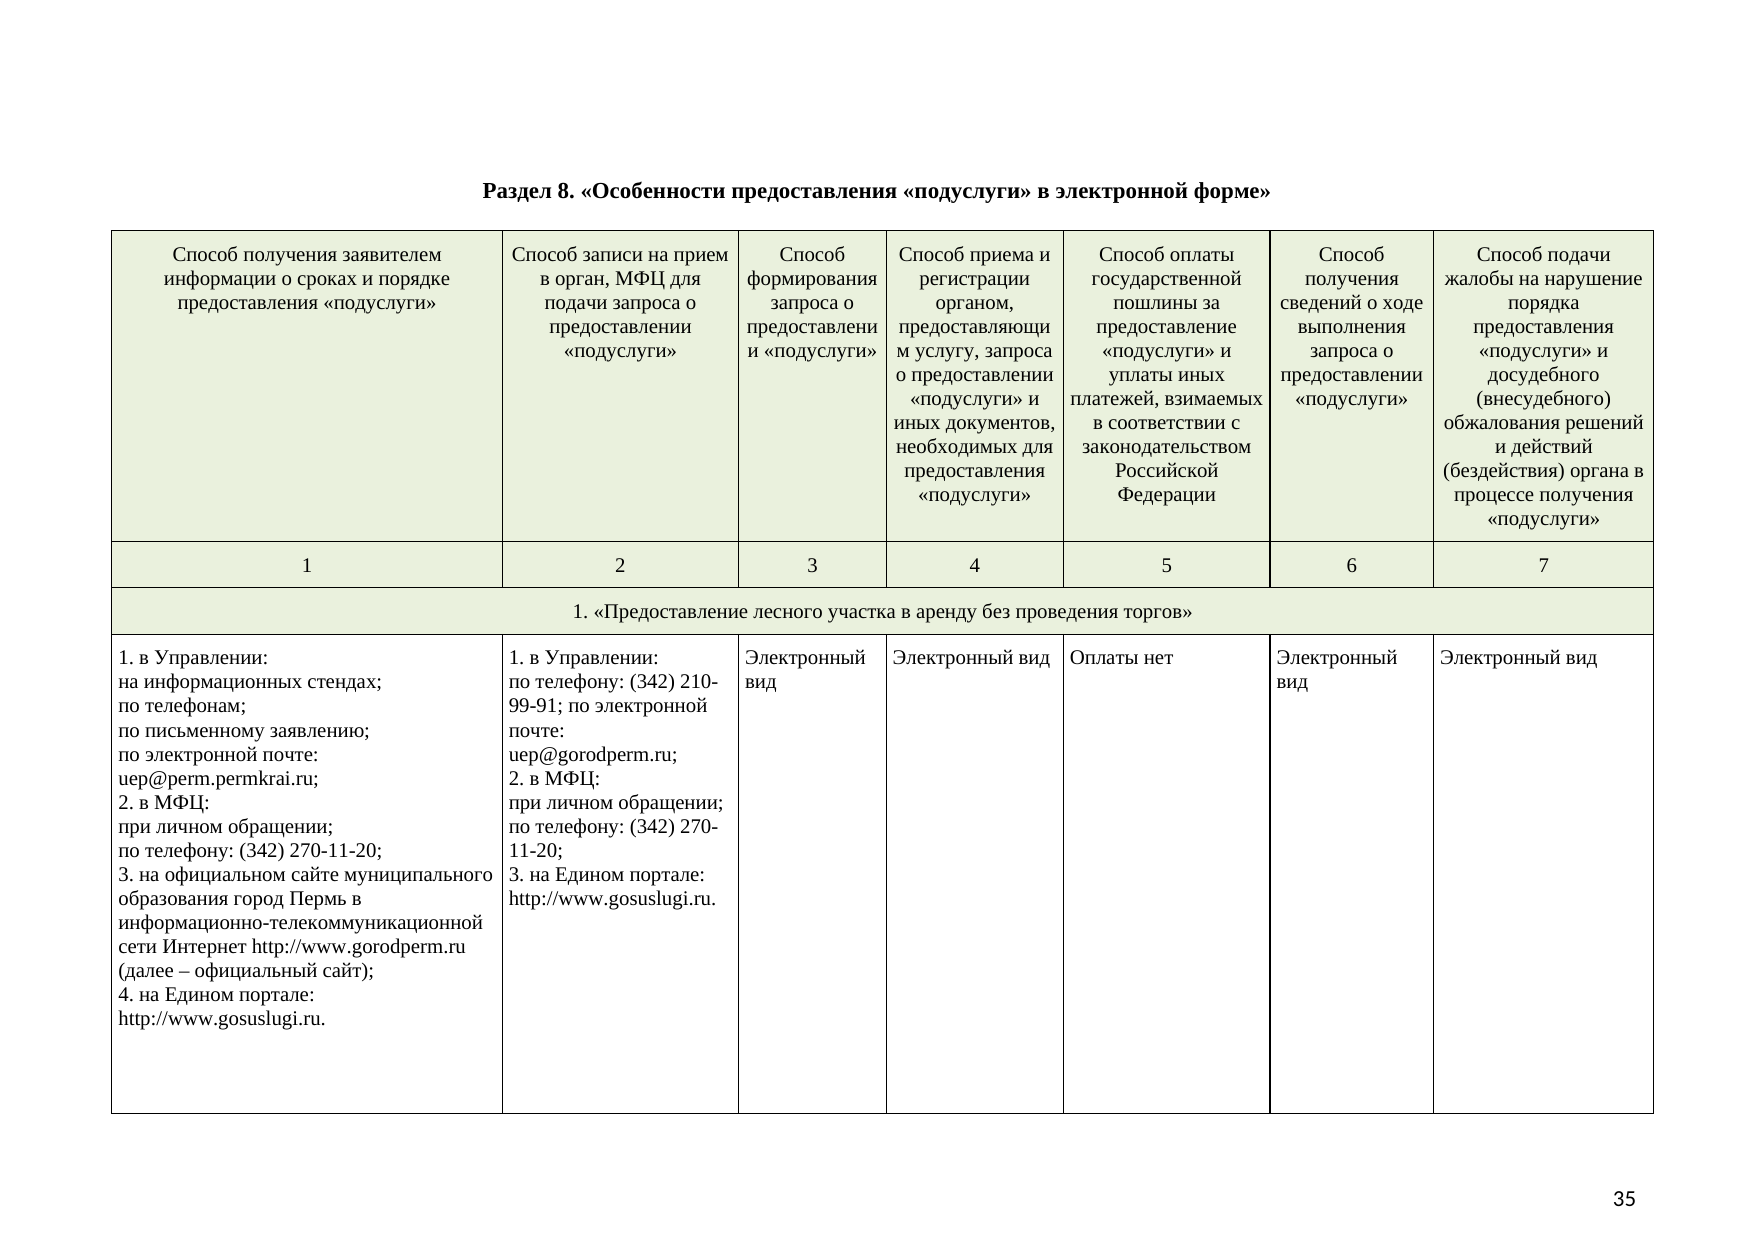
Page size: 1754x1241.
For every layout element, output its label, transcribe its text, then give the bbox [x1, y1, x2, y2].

table_header Способ оплаты государственной пошлины за предоставление «подуслуги» и уплаты иных платежей, взимаемых в соответствии с законодательством Российской Федерации [1064, 231, 1269, 541]
table_cell 2 [503, 542, 738, 587]
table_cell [112, 635, 502, 1113]
table_cell Оплаты нет [1064, 635, 1269, 1113]
table_header Способ получения заявителем информации о сроках и порядке предоставления «подуслуги» [112, 231, 502, 541]
table_cell 5 [1064, 542, 1269, 587]
table_cell Электронный вид [739, 635, 886, 1113]
table_cell 1 [112, 542, 502, 587]
table_cell Электронный вид [887, 635, 1063, 1113]
table_cell 1. «Предоставление лесного участка в аренду без проведения торгов» [112, 588, 1653, 634]
table_cell Электронный вид [1434, 635, 1653, 1113]
table_header Способ записи на прием в орган, МФЦ для подачи запроса о предоставлении «подуслуги» [503, 231, 738, 541]
table_header Способ подачи жалобы на нарушение порядка предоставления «подуслуги» и досудебного (внесудебного) обжалования решений и действий (бездействия) органа в процессе получения «подуслуги» [1434, 231, 1653, 541]
table_cell Электронный вид [1271, 635, 1433, 1113]
table_header Способ получения сведений о ходе выполнения запроса о предоставлении «подуслуги» [1271, 231, 1433, 541]
text Раздел 8. «Особенности предоставления «подуслуги» в электронной форме» [118, 177, 1636, 203]
table_cell 6 [1271, 542, 1433, 587]
table_cell 3 [739, 542, 886, 587]
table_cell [503, 635, 738, 1113]
table_cell 4 [887, 542, 1063, 587]
table_cell 7 [1434, 542, 1653, 587]
table_header Способ приема и регистрации органом, предоставляющим услугу, запроса о предоставлении «подуслуги» и иных документов, необходимых для предоставления «подуслуги» [887, 231, 1063, 541]
table_header Способ формирования запроса о предоставлении «подуслуги» [739, 231, 886, 541]
